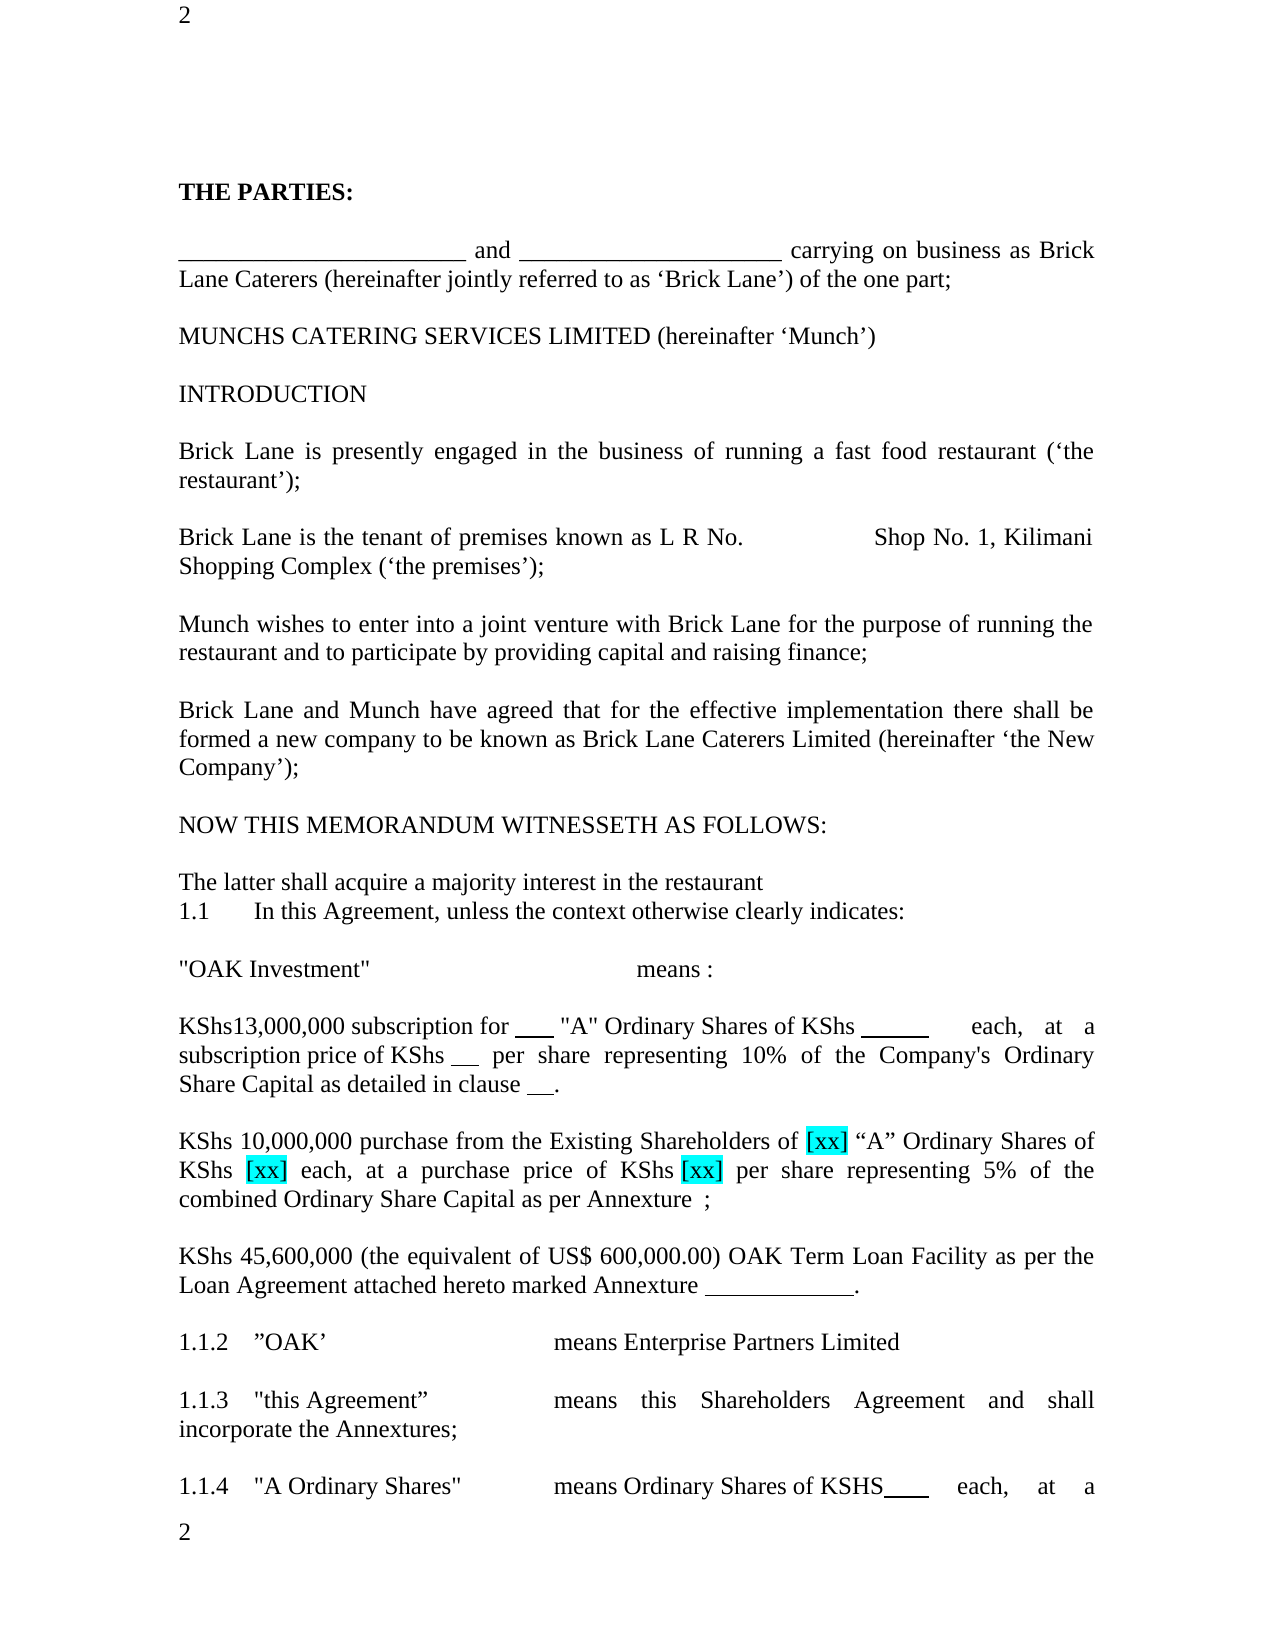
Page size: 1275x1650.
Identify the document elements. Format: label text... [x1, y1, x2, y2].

text Brick Lane and Munch have agreed that for the effective implementation there shall be formed a new company to be known as Brick Lane Caterers Limited (hereinafter ‘the New Company’); [178, 695, 1095, 781]
text KShs 10,000,000 purchase from the Existing Shareholders of [xx] “A” Ordinary Shares of KShs [xx] each, at a purchase price of KShs [xx] per share representing 5% of the combined Ordinary Share Capital as per Annexture ; [178, 1126, 1095, 1212]
text _______________________ and _____________________ carrying on business as Brick Lane Caterers (hereinafter jointly referred to as ‘Brick Lane’) of the one part; [178, 235, 1095, 292]
text INTRODUCTION [178, 379, 1095, 407]
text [178, 1471, 1095, 1500]
text KShs 45,600,000 (the equivalent of US$ 600,000.00) OAK Term Loan Facility as per the Loan Agreement attached hereto marked Annexture . [178, 1241, 1095, 1299]
text Brick Lane is presently engaged in the business of running a fast food restaurant (‘the restaurant’); [178, 436, 1095, 494]
text MUNCHS CATERING SERVICES LIMITED (hereinafter ‘Munch’) [178, 321, 1095, 350]
text Brick Lane is the tenant of premises known as L R No. Shop No. 1, Kilimani Shopping Complex (‘the premises’); [178, 522, 1095, 580]
text Munch wishes to enter into a joint venture with Brick Lane for the purpose of running the restaurant and to participate by providing capital and raising finance; [178, 609, 1095, 666]
text 1.1 In this Agreement, unless the context otherwise clearly indicates: [178, 896, 1095, 925]
text 1.1.2 ”OAK’ means Enterprise Partners Limited [178, 1327, 1095, 1356]
text "OAK Investment" means : [178, 954, 1095, 982]
text KShs13,000,000 subscription for "A" Ordinary Shares of KShs each, at a subscription price of KShs per share representing 10% of the Company's Ordinary Share Capital as detailed in clause . [178, 1011, 1095, 1097]
text NOW THIS MEMORANDUM WITNESSETH AS FOLLOWS: [178, 810, 1095, 839]
text The latter shall acquire a majority interest in the restaurant [178, 867, 1095, 896]
text THE PARTIES: [178, 177, 1095, 206]
text 1.1.3 "this Agreement” means this Shareholders Agreement and shall incorporate the Annextures; [178, 1385, 1095, 1442]
